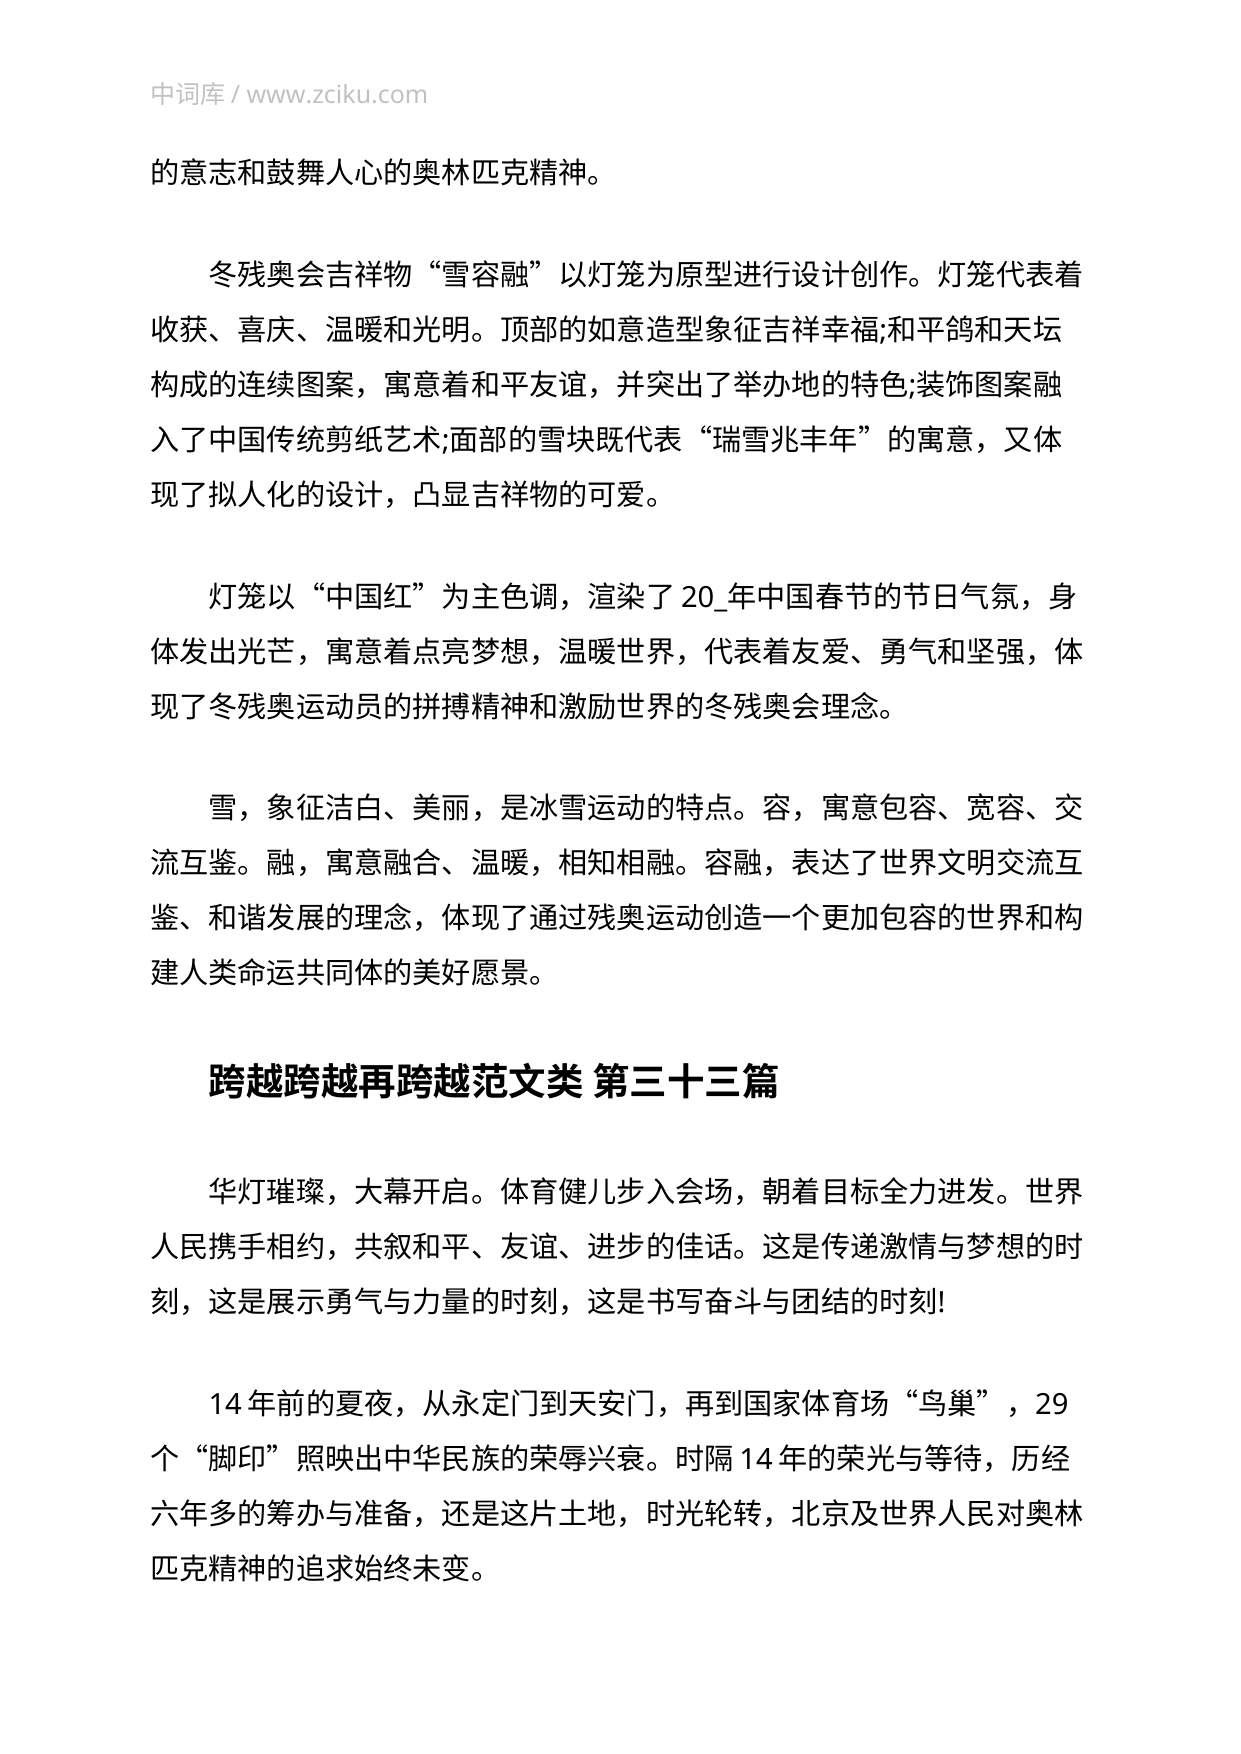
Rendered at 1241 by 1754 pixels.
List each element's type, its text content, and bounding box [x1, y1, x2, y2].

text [150, 150, 1090, 192]
text 冬残奥会吉祥物“雪容融”以灯笼为原型进行设计创作。灯笼代表着收获、喜庆、温暖和光明。顶部的如意造型象征吉祥幸福;和平鸽和天坛构成的连续图案，寓意着和平友谊，并突出了举办地的特色;装饰图案融入了中国传统剪纸艺术;面部的雪块既代表“瑞雪兆丰年”的寓意，又体现了拟人化的设计，凸显吉祥物的可爱。 [150, 252, 1090, 514]
text 14年前的夏夜，从永定门到天安门，再到国家体育场“鸟巢”，29个“脚印”照映出中华民族的荣辱兴衰。时隔14年的荣光与等待，历经六年多的筹办与准备，还是这片土地，时光轮转，北京及世界人民对奥林匹克精神的追求始终未变。 [150, 1381, 1090, 1588]
text 灯笼以“中国红”为主色调，渲染了20_年中国春节的节日气氛，身体发出光芒，寓意着点亮梦想，温暖世界，代表着友爱、勇气和坚强，体现了冬残奥运动员的拼搏精神和激励世界的冬残奥会理念。 [150, 573, 1090, 726]
text 跨越跨越再跨越范文类 第三十三篇 [150, 1052, 1090, 1106]
text 雪，象征洁白、美丽，是冰雪运动的特点。容，寓意包容、宽容、交流互鉴。融，寓意融合、温暖，相知相融。容融，表达了世界文明交流互鉴、和谐发展的理念，体现了通过残奥运动创造一个更加包容的世界和构建人类命运共同体的美好愿景。 [150, 785, 1090, 992]
text 华灯璀璨，大幕开启。体育健儿步入会场，朝着目标全力进发。世界人民携手相约，共叙和平、友谊、进步的佳话。这是传递激情与梦想的时刻，这是展示勇气与力量的时刻，这是书写奋斗与团结的时刻! [150, 1169, 1090, 1321]
